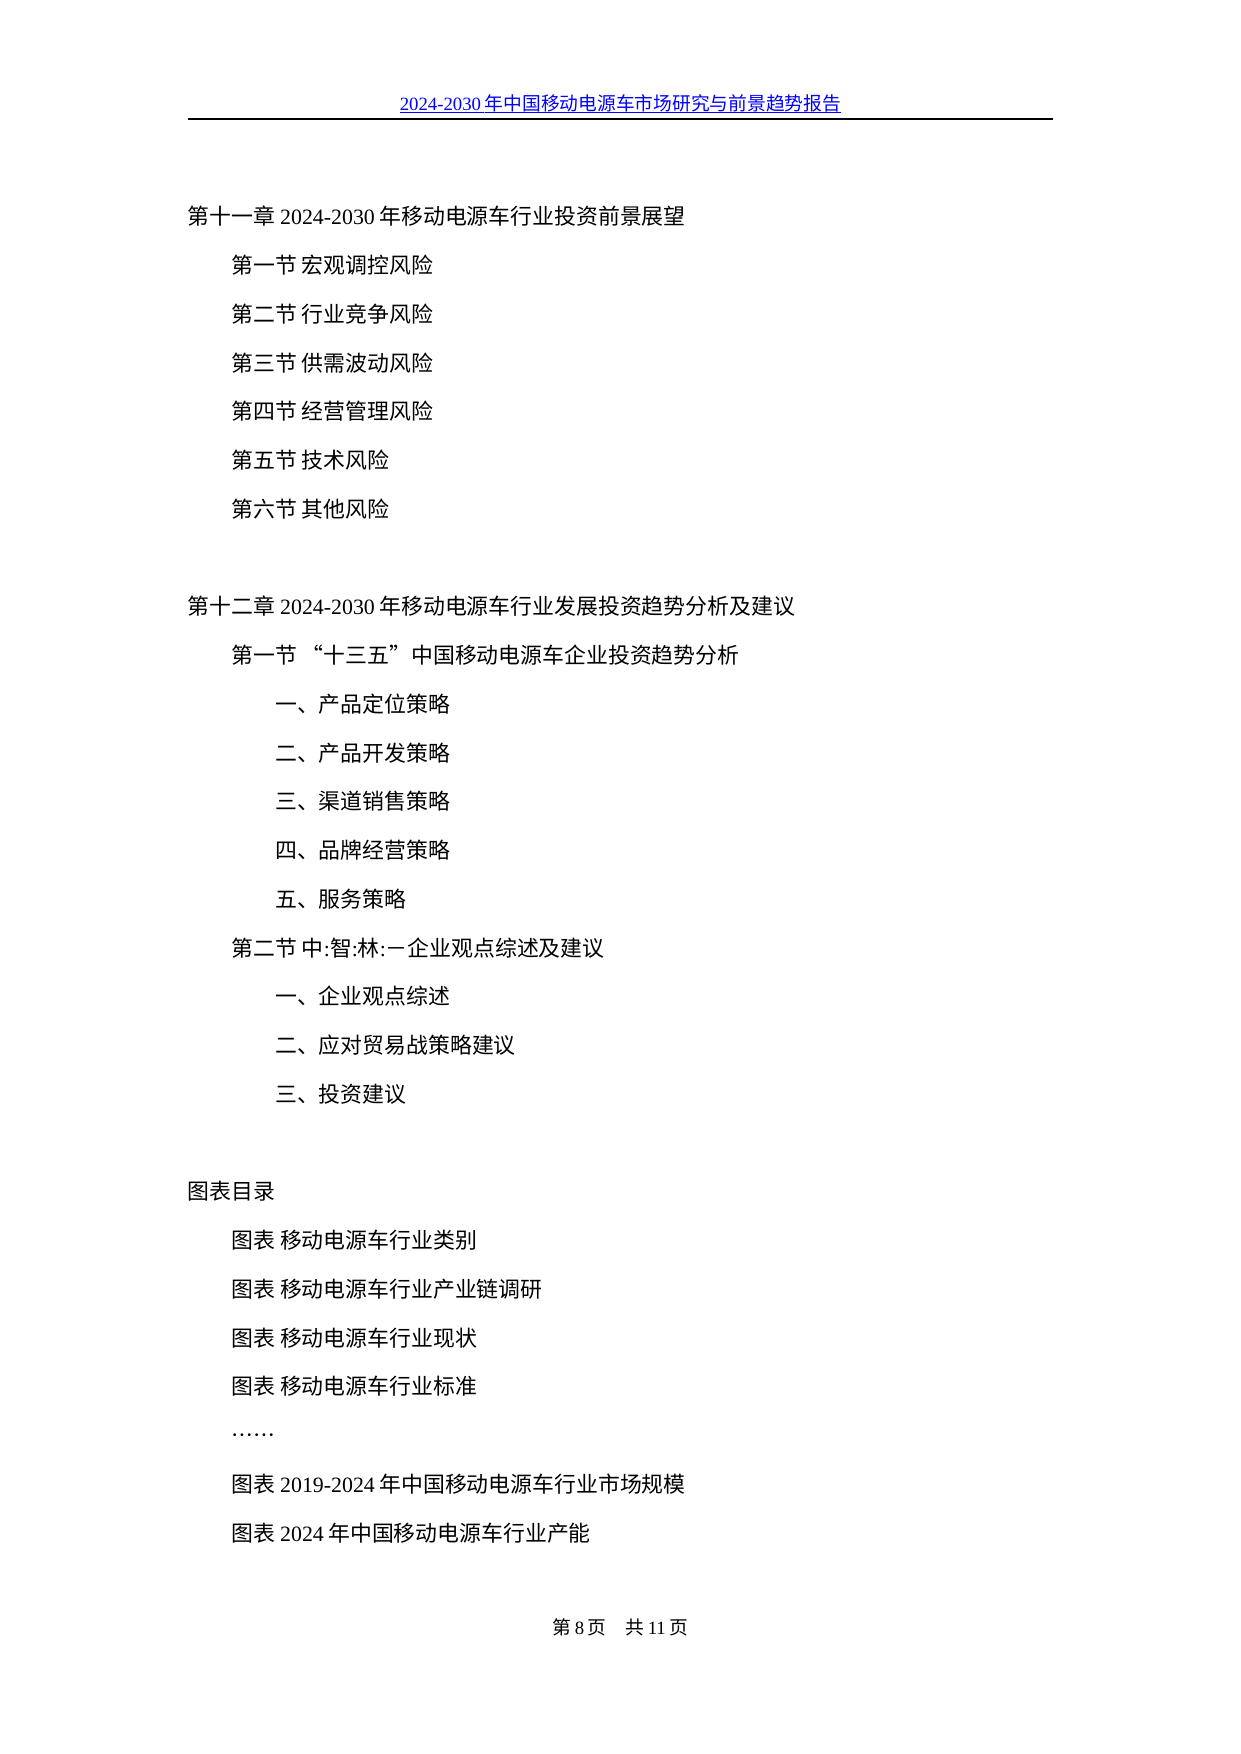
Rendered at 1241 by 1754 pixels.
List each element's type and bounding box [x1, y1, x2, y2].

text [187, 150, 1053, 1548]
